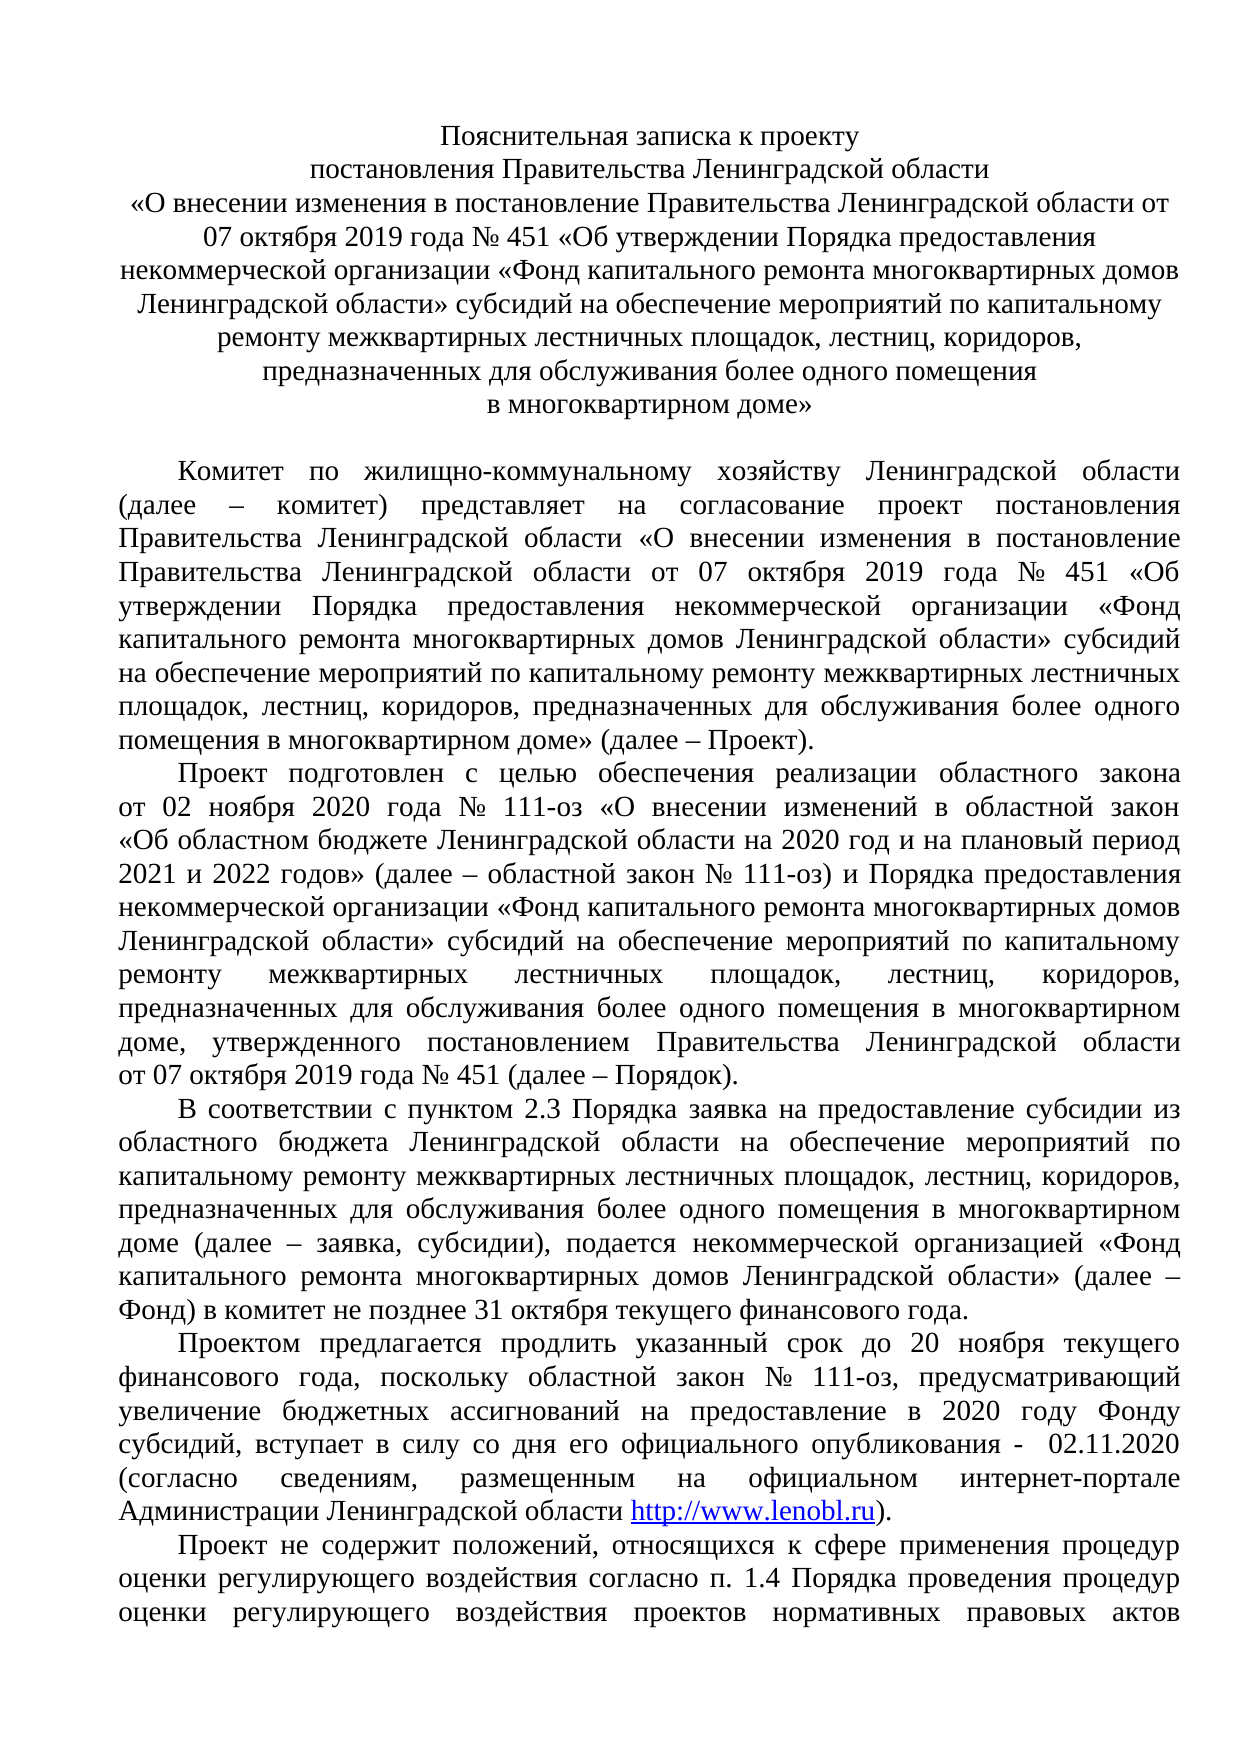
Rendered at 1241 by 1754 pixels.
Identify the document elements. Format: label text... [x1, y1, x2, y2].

text Проектом предлагается продлить указанный срок до 20 ноября текущего финансового года, поскольку областной закон № 111-оз, предусматривающий увеличение бюджетных ассигнований на предоставление в 2020 году Фонду субсидий, вступает в силу со дня его официального опубликования - 02.11.2020 (согласно сведениям, размещенным на официальном интернет-портале Администрации Ленинградской области http://www.lenobl.ru). [118, 1326, 1181, 1527]
text Пояснительная записка к проекту [118, 118, 1181, 152]
text В соответствии с пунктом 2.3 Порядка заявка на предоставление субсидии из областного бюджета Ленинградской области на обеспечение мероприятий по капитальному ремонту межквартирных лестничных площадок, лестниц, коридоров, предназначенных для обслуживания более одного помещения в многоквартирном доме (далее – заявка, субсидии), подается некоммерческой организацией «Фонд капитального ремонта многоквартирных домов Ленинградской области» (далее – Фонд) в комитет не позднее 31 октября текущего финансового года. [118, 1091, 1181, 1326]
text Проект подготовлен с целью обеспечения реализации областного закона от 02 ноября 2020 года № 111-оз «О внесении изменений в областной закон «Об областном бюджете Ленинградской области на 2020 год и на плановый период 2021 и 2022 годов» (далее – областной закон № 111-оз) и Порядка предоставления некоммерческой организации «Фонд капитального ремонта многоквартирных домов Ленинградской области» субсидий на обеспечение мероприятий по капитальному ремонту межквартирных лестничных площадок, лестниц, коридоров, предназначенных для обслуживания более одного помещения в многоквартирном доме, утвержденного постановлением Правительства Ленинградской области от 07 октября 2019 года № 451 (далее – Порядок). [118, 755, 1181, 1091]
text постановления Правительства Ленинградской области [118, 152, 1181, 185]
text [118, 1527, 1181, 1627]
text Комитет по жилищно-коммунальному хозяйству Ленинградской области (далее – комитет) представляет на согласование проект постановления Правительства Ленинградской области «О внесении изменения в постановление Правительства Ленинградской области от 07 октября 2019 года № 451 «Об утверждении Порядка предоставления некоммерческой организации «Фонд капитального ремонта многоквартирных домов Ленинградской области» субсидий на обеспечение мероприятий по капитальному ремонту межквартирных лестничных площадок, лестниц, коридоров, предназначенных для обслуживания более одного помещения в многоквартирном доме» (далее – Проект). [118, 453, 1181, 755]
text «О внесении изменения в постановление Правительства Ленинградской области от 07 октября 2019 года № 451 «Об утверждении Порядка предоставления некоммерческой организации «Фонд капитального ремонта многоквартирных домов Ленинградской области» субсидий на обеспечение мероприятий по капитальному ремонту межквартирных лестничных площадок, лестниц, коридоров, предназначенных для обслуживания более одного помещения в многоквартирном доме» [118, 185, 1181, 420]
